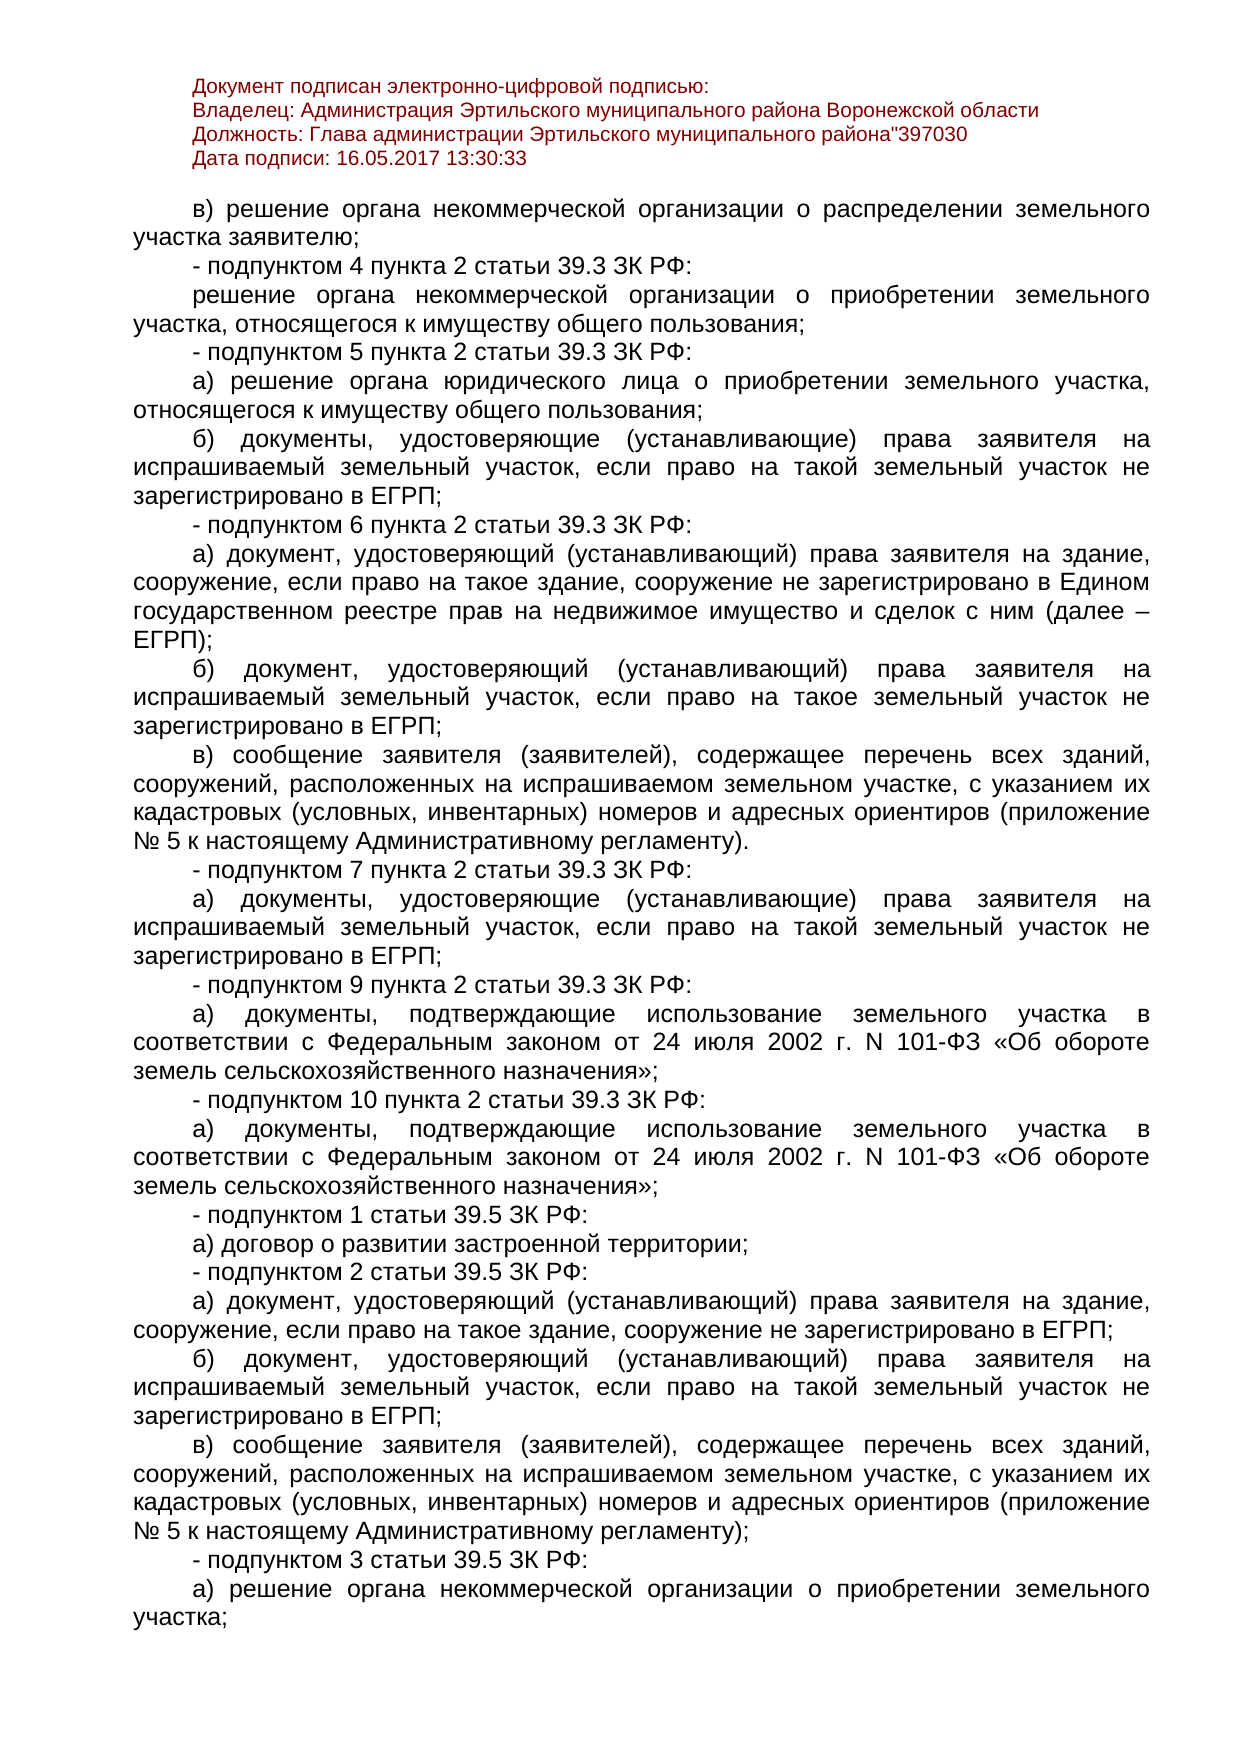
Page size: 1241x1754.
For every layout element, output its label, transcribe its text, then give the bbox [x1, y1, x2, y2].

text - подпунктом 4 пункта 2 статьи 39.3 ЗК РФ: [133, 251, 1152, 280]
text в) сообщение заявителя (заявителей), содержащее перечень всех зданий, сооружений, расположенных на испрашиваемом земельном участке, с указанием их кадастровых (условных, инвентарных) номеров и адресных ориентиров (приложение № 5 к настоящему Административному регламенту); [133, 1430, 1152, 1545]
text - подпунктом 7 пункта 2 статьи 39.3 ЗК РФ: [133, 855, 1152, 884]
text а) документы, подтверждающие использование земельного участка в соответствии с Федеральным законом от 24 июля 2002 г. N 101-ФЗ «Об обороте земель сельскохозяйственного назначения»; [133, 1114, 1152, 1200]
text - подпунктом 3 статьи 39.5 ЗК РФ: [133, 1545, 1152, 1574]
text а) документ, удостоверяющий (устанавливающий) права заявителя на здание, сооружение, если право на такое здание, сооружение не зарегистрировано в ЕГРП; [133, 1286, 1152, 1344]
text а) договор о развитии застроенной территории; [133, 1229, 1152, 1257]
text б) документ, удостоверяющий (устанавливающий) права заявителя на испрашиваемый земельный участок, если право на такой земельный участок не зарегистрировано в ЕГРП; [133, 1344, 1152, 1430]
text а) решение органа юридического лица о приобретении земельного участка, относящегося к имуществу общего пользования; [133, 366, 1152, 424]
text решение органа некоммерческой организации о приобретении земельного участка, относящегося к имуществу общего пользования; [133, 280, 1152, 337]
text а) документ, удостоверяющий (устанавливающий) права заявителя на здание, сооружение, если право на такое здание, сооружение не зарегистрировано в Едином государственном реестре прав на недвижимое имущество и сделок с ним (далее – ЕГРП); [133, 539, 1152, 654]
text б) документы, удостоверяющие (устанавливающие) права заявителя на испрашиваемый земельный участок, если право на такой земельный участок не зарегистрировано в ЕГРП; [133, 424, 1152, 510]
text - подпунктом 2 статьи 39.5 ЗК РФ: [133, 1257, 1152, 1286]
text в) решение органа некоммерческой организации о распределении земельного участка заявителю; [133, 194, 1152, 251]
text а) решение органа некоммерческой организации о приобретении земельного участка; [133, 1574, 1152, 1631]
text в) сообщение заявителя (заявителей), содержащее перечень всех зданий, сооружений, расположенных на испрашиваемом земельном участке, с указанием их кадастровых (условных, инвентарных) номеров и адресных ориентиров (приложение № 5 к настоящему Административному регламенту). [133, 740, 1152, 855]
text - подпунктом 1 статьи 39.5 ЗК РФ: [133, 1200, 1152, 1229]
text - подпунктом 6 пункта 2 статьи 39.3 ЗК РФ: [133, 510, 1152, 539]
text - подпунктом 10 пункта 2 статьи 39.3 ЗК РФ: [133, 1085, 1152, 1114]
text а) документы, подтверждающие использование земельного участка в соответствии с Федеральным законом от 24 июля 2002 г. N 101-ФЗ «Об обороте земель сельскохозяйственного назначения»; [133, 999, 1152, 1085]
text а) документы, удостоверяющие (устанавливающие) права заявителя на испрашиваемый земельный участок, если право на такой земельный участок не зарегистрировано в ЕГРП; [133, 884, 1152, 970]
text б) документ, удостоверяющий (устанавливающий) права заявителя на испрашиваемый земельный участок, если право на такое земельный участок не зарегистрировано в ЕГРП; [133, 654, 1152, 740]
text - подпунктом 5 пункта 2 статьи 39.3 ЗК РФ: [133, 337, 1152, 366]
text - подпунктом 9 пункта 2 статьи 39.3 ЗК РФ: [133, 970, 1152, 999]
